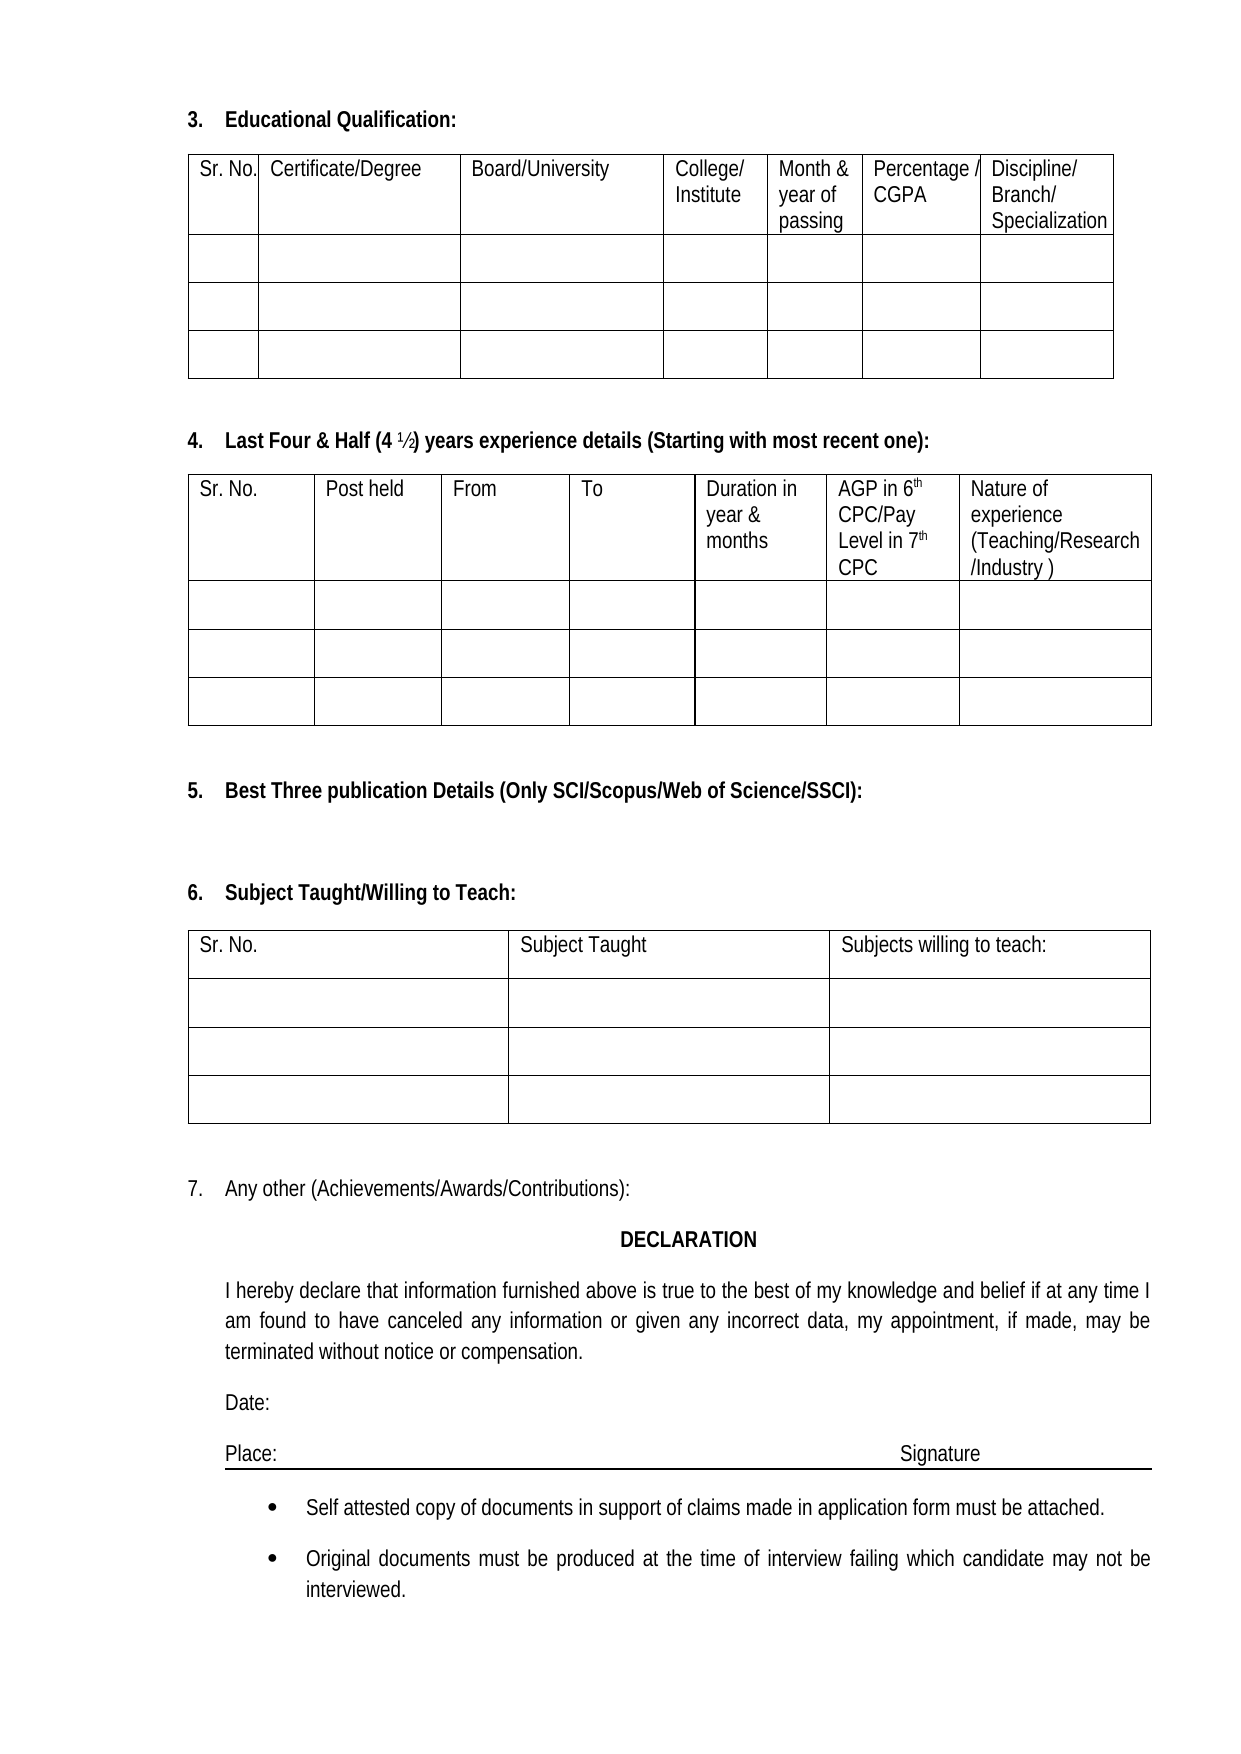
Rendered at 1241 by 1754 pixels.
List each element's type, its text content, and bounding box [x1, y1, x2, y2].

table_header Board/University [461, 155, 663, 234]
table_cell [461, 235, 663, 282]
table_cell [981, 283, 1113, 330]
list Self attested copy of documents in support of claims made in application form must be attached. [268, 1494, 1152, 1521]
table_header Post held [315, 475, 441, 580]
table_cell [259, 331, 460, 378]
table_cell [259, 283, 460, 330]
table_cell [696, 581, 826, 628]
table_cell [863, 331, 980, 378]
table_cell [259, 235, 460, 282]
table_cell [509, 979, 829, 1027]
table_cell [189, 283, 258, 330]
table_cell [442, 630, 569, 677]
table_cell [827, 581, 959, 628]
table_header Subjects willing to teach: [830, 931, 1150, 978]
table_cell [442, 678, 569, 725]
list Original documents must be produced at the time of interview failing which candidate may not be interviewed. [268, 1545, 1152, 1602]
table_cell [696, 630, 826, 677]
table_header Month & year of passing [768, 155, 862, 234]
table_cell [189, 331, 258, 378]
table_cell [442, 581, 569, 628]
table_header Sr. No. [189, 475, 314, 580]
list Place: Signature [225, 1440, 1152, 1468]
table_cell [461, 283, 663, 330]
table_cell [189, 630, 314, 677]
list Any other (Achievements/Awards/Contributions): [187, 1175, 1152, 1201]
table_cell [570, 581, 694, 628]
table_cell [189, 235, 258, 282]
table_cell [189, 678, 314, 725]
table_cell [189, 1028, 508, 1075]
table_cell [664, 331, 767, 378]
table_cell [189, 1076, 508, 1123]
table_cell [863, 283, 980, 330]
table_header College/ Institute [664, 155, 767, 234]
table_cell [664, 283, 767, 330]
table_cell [509, 1028, 829, 1075]
table_cell [315, 581, 441, 628]
table_cell [830, 979, 1150, 1027]
list Last Four & Half (4 ½) years experience details (Starting with most recent one): [187, 427, 1171, 453]
table_header Sr. No. [189, 155, 258, 234]
table_cell [863, 235, 980, 282]
list Subject Taught/Willing to Teach: [187, 879, 1152, 905]
table_cell [696, 678, 826, 725]
table_cell [827, 630, 959, 677]
table_header Duration in year & months [696, 475, 826, 580]
table_cell [189, 979, 508, 1027]
list Date: [225, 1389, 1152, 1415]
table_cell [189, 581, 314, 628]
table_cell [664, 235, 767, 282]
table_cell [461, 331, 663, 378]
list Best Three publication Details (Only SCI/Scopus/Web of Science/SSCI): [187, 777, 1152, 803]
table_cell [960, 630, 1151, 677]
table_header AGP in 6th CPC/Pay Level in 7th CPC [827, 475, 959, 580]
table_cell [960, 581, 1151, 628]
table_cell [570, 678, 694, 725]
table_cell [827, 678, 959, 725]
table_cell [830, 1028, 1150, 1075]
list Educational Qualification: [187, 106, 1171, 133]
table_header Discipline/ Branch/ Specialization [981, 155, 1113, 234]
table_cell [960, 678, 1151, 725]
table_header Subject Taught [509, 931, 829, 978]
table_header Sr. No. [189, 931, 508, 978]
table_cell [315, 678, 441, 725]
table_cell [509, 1076, 829, 1123]
table_cell [315, 630, 441, 677]
table_cell [768, 235, 862, 282]
table_cell [768, 331, 862, 378]
table_cell [981, 235, 1113, 282]
list I hereby declare that information furnished above is true to the best of my knowledge and belief if at any time I am found to have canceled any information or given any incorrect data, my appointment, if made, may be terminated without notice or compensation. [225, 1277, 1152, 1364]
table_header Nature of experience (Teaching/Research /Industry ) [960, 475, 1151, 580]
table_header Percentage /CGPA [863, 155, 980, 234]
table_cell [830, 1076, 1150, 1123]
table_cell [981, 331, 1113, 378]
table_header Certificate/Degree [259, 155, 460, 234]
list DECLARATION [225, 1226, 1152, 1252]
table_cell [570, 630, 694, 677]
table_cell [768, 283, 862, 330]
table_header From [442, 475, 569, 580]
table_header To [570, 475, 694, 580]
